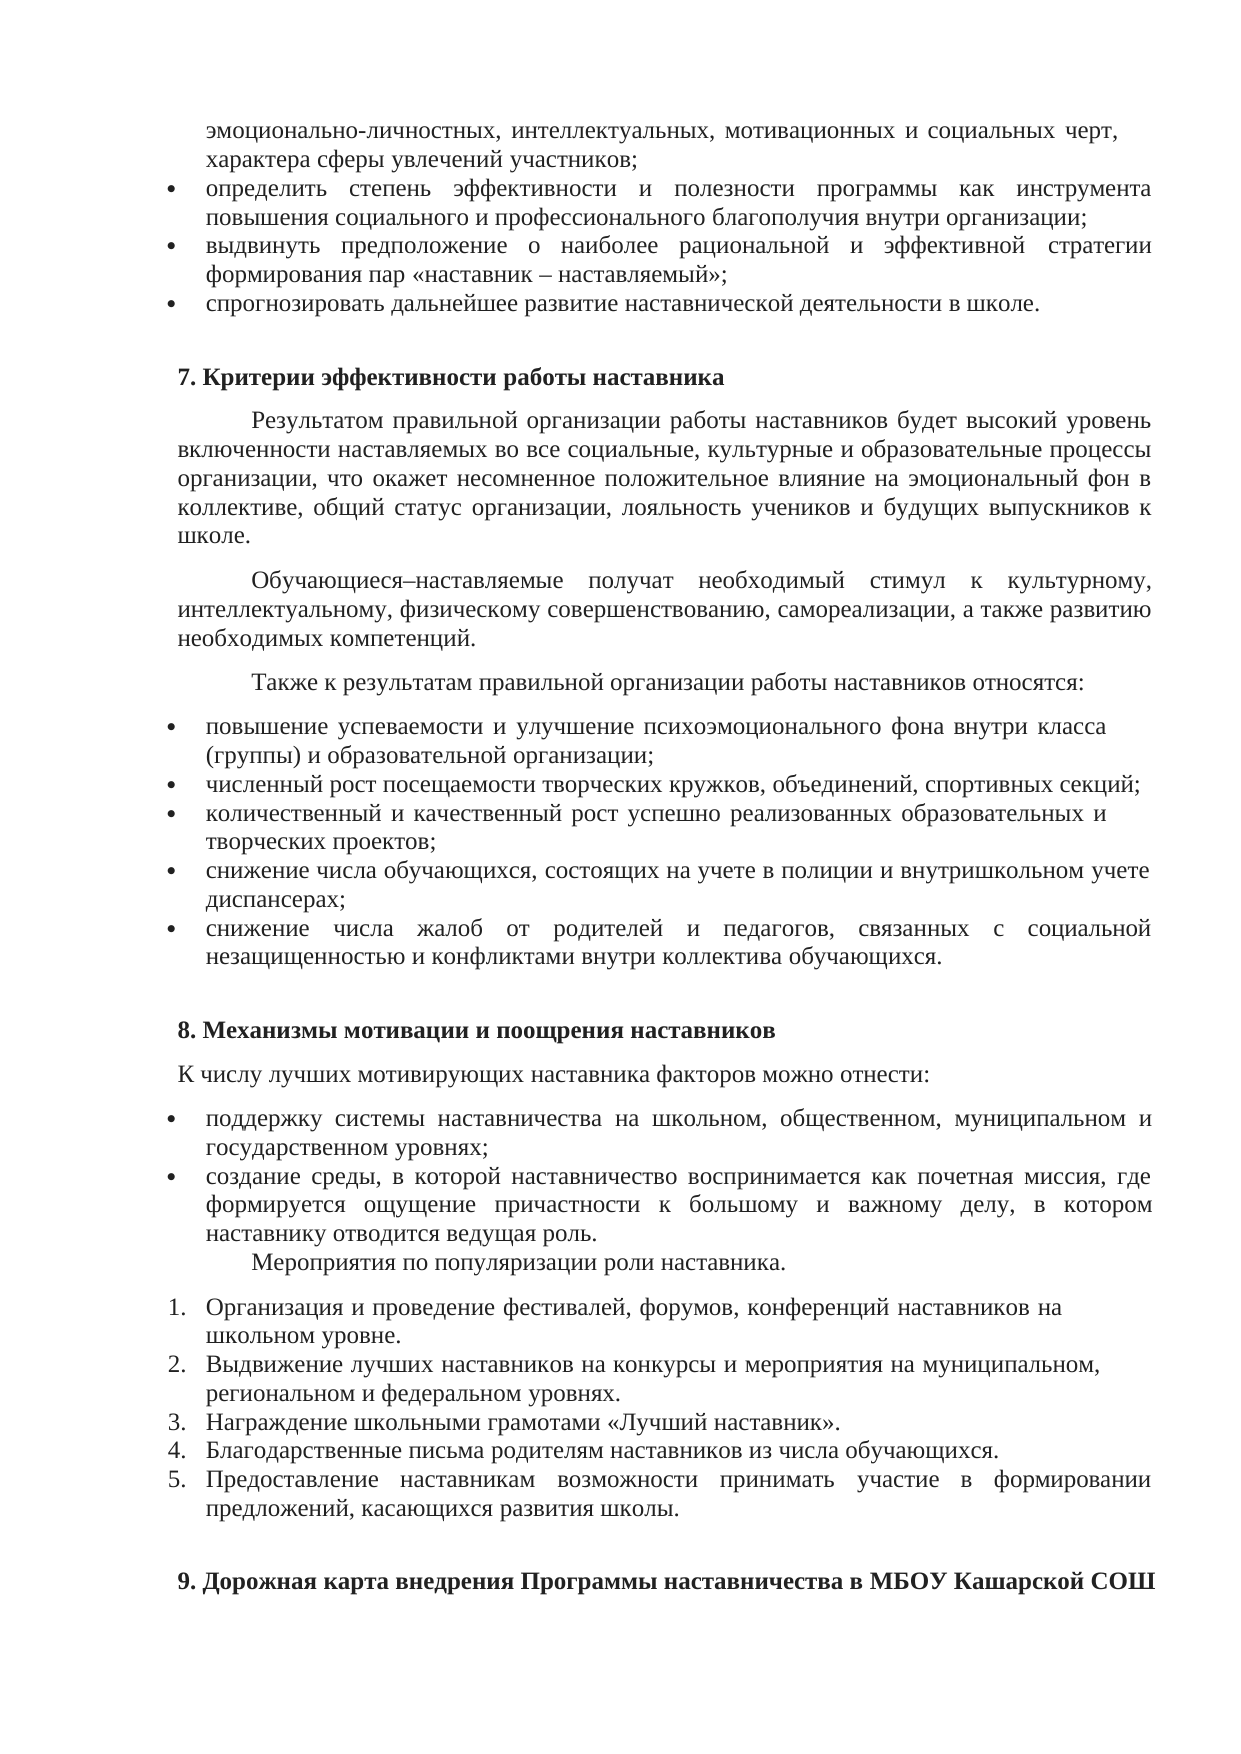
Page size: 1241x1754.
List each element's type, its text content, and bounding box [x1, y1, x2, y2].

text К числу лучших мотивирующих наставника факторов можно отнести: [177, 1059, 1194, 1087]
list снижение числа обучающихся, состоящих на учете в полиции и внутришкольном учете диспансерах; [168, 855, 1152, 913]
list количественный и качественный рост успешно реализованных образовательных и творческих проектов; [168, 798, 1152, 855]
subtitle Критерии эффективности работы наставника [177, 362, 1194, 390]
text Результатом правильной организации работы наставников будет высокий уровень включенности наставляемых во все социальные, культурные и образовательные процессы организации, что окажет несомненное положительное влияние на эмоциональный фон в коллективе, общий статус организации, лояльность учеников и будущих выпускников к школе. [177, 406, 1152, 549]
list повышение успеваемости и улучшение психоэмоционального фона внутри класса (группы) и образовательной организации; [168, 711, 1152, 769]
list численный рост посещаемости творческих кружков, объединений, спортивных секций; [168, 769, 1194, 798]
text эмоционально-личностных, интеллектуальных, мотивационных и социальных черт, характера сферы увлечений участников; [206, 115, 1194, 173]
text Обучающиеся–наставляемые получат необходимый стимул к культурному, интеллектуальному, физическому совершенствованию, самореализации, а также развитию необходимых компетенций. [177, 565, 1152, 651]
subtitle Механизмы мотивации и поощрения наставников [177, 1015, 1194, 1043]
subtitle 9. Дорожная карта внедрения Программы наставничества в МБОУ Кашарской СОШ [177, 1566, 1194, 1595]
list определить степень эффективности и полезности программы как инструмента повышения социального и профессионального благополучия внутри организации; [168, 173, 1152, 231]
text Также к результатам правильной организации работы наставников относятся: [251, 667, 1194, 695]
list Выдвижение лучших наставников на конкурсы и мероприятия на муниципальном, региональном и федеральном уровнях. [168, 1349, 1152, 1407]
list поддержку системы наставничества на школьном, общественном, муниципальном и государственном уровнях; [168, 1103, 1152, 1161]
list создание среды, в которой наставничество воспринимается как почетная миссия, где формируется ощущение причастности к большому и важному делу, в котором наставнику отводится ведущая роль. [168, 1161, 1152, 1247]
list Награждение школьными грамотами «Лучший наставник». [168, 1407, 1194, 1435]
list выдвинуть предположение о наиболее рациональной и эффективной стратегии формирования пар «наставник – наставляемый»; [168, 231, 1152, 288]
list Предоставление наставникам возможности принимать участие в формировании предложений, касающихся развития школы. [168, 1464, 1152, 1522]
list снижение числа жалоб от родителей и педагогов, связанных с социальной незащищенностью и конфликтами внутри коллектива обучающихся. [168, 913, 1152, 970]
list Благодарственные письма родителям наставников из числа обучающихся. [168, 1435, 1194, 1464]
list спрогнозировать дальнейшее развитие наставнической деятельности в школе. [168, 288, 1194, 317]
text Мероприятия по популяризации роли наставника. [251, 1247, 1194, 1276]
list Организация и проведение фестивалей, форумов, конференций наставников на школьном уровне. [168, 1292, 1153, 1349]
